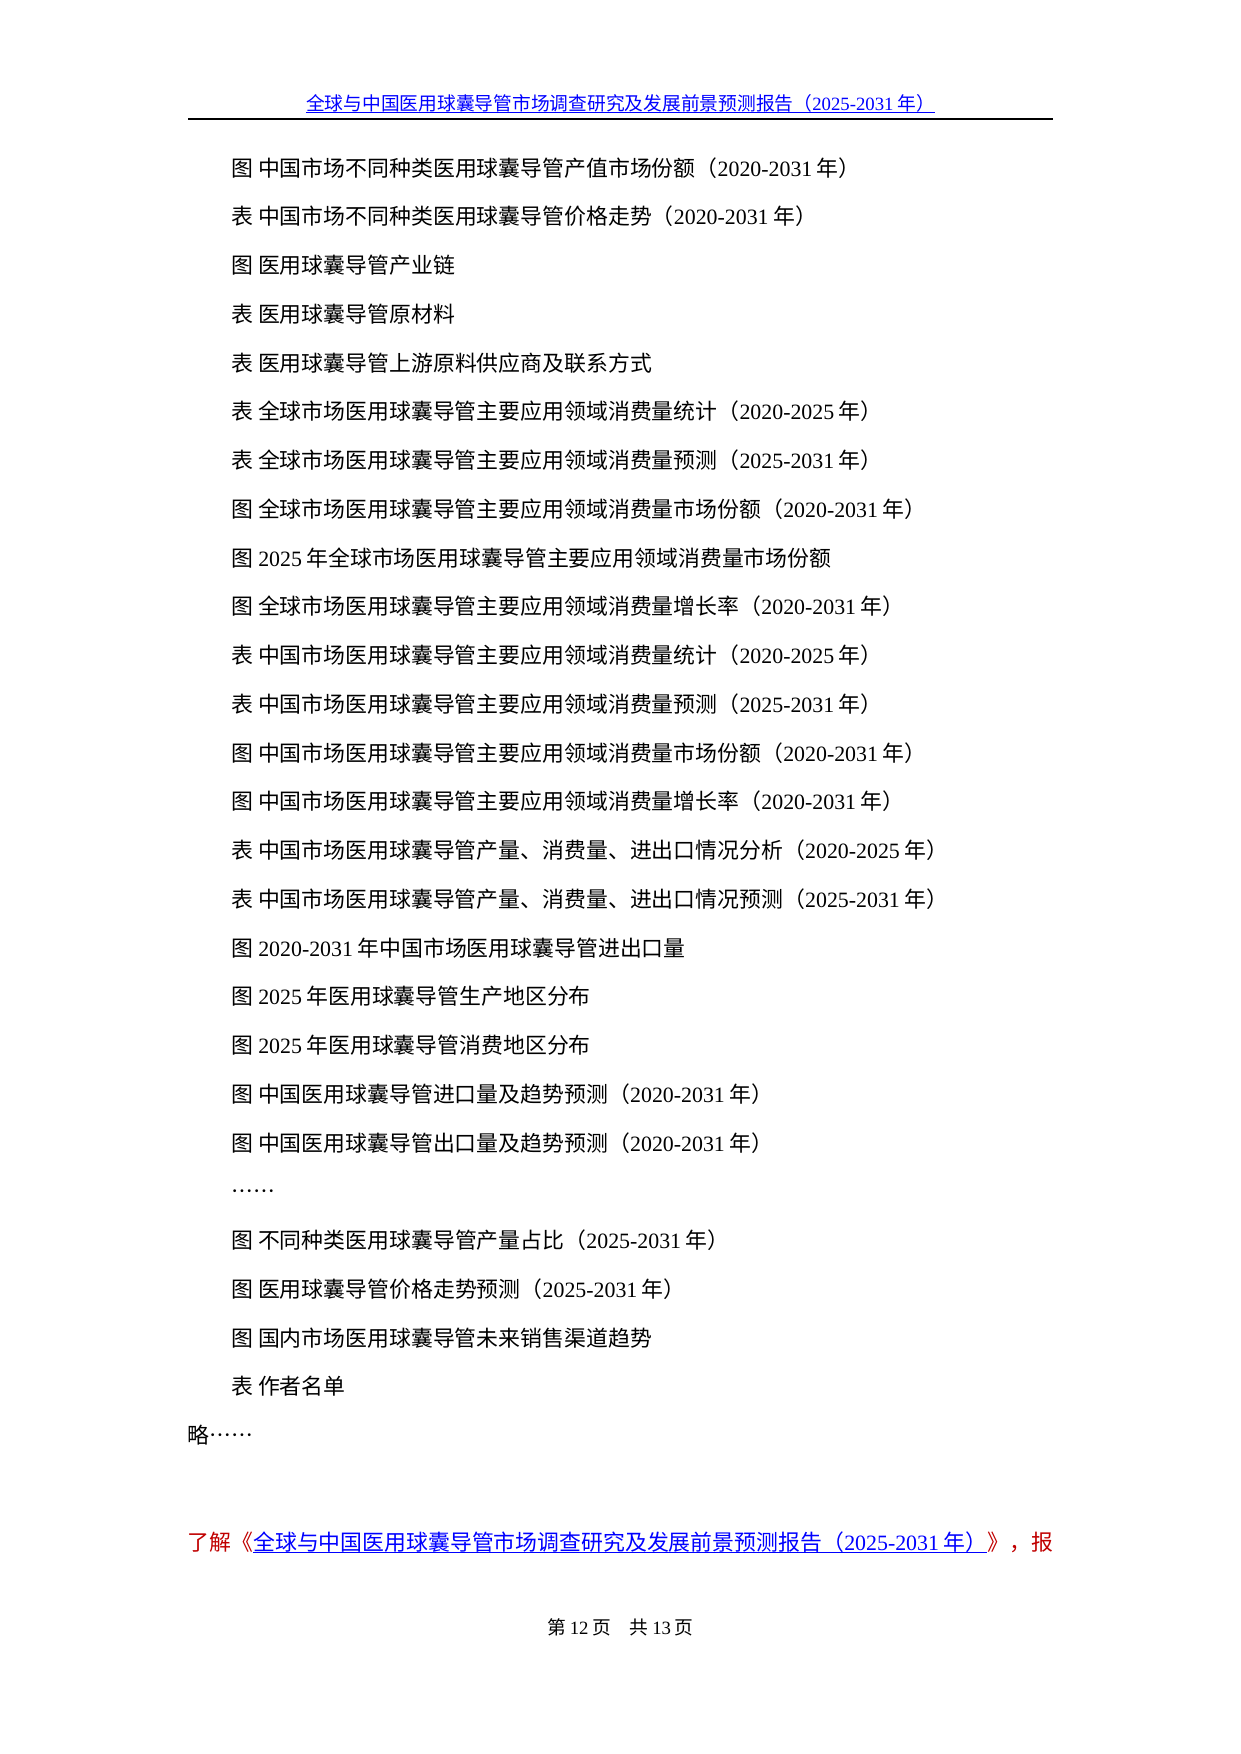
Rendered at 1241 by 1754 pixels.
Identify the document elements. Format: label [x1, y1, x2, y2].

text [187, 150, 1053, 1450]
text [187, 1524, 1053, 1557]
